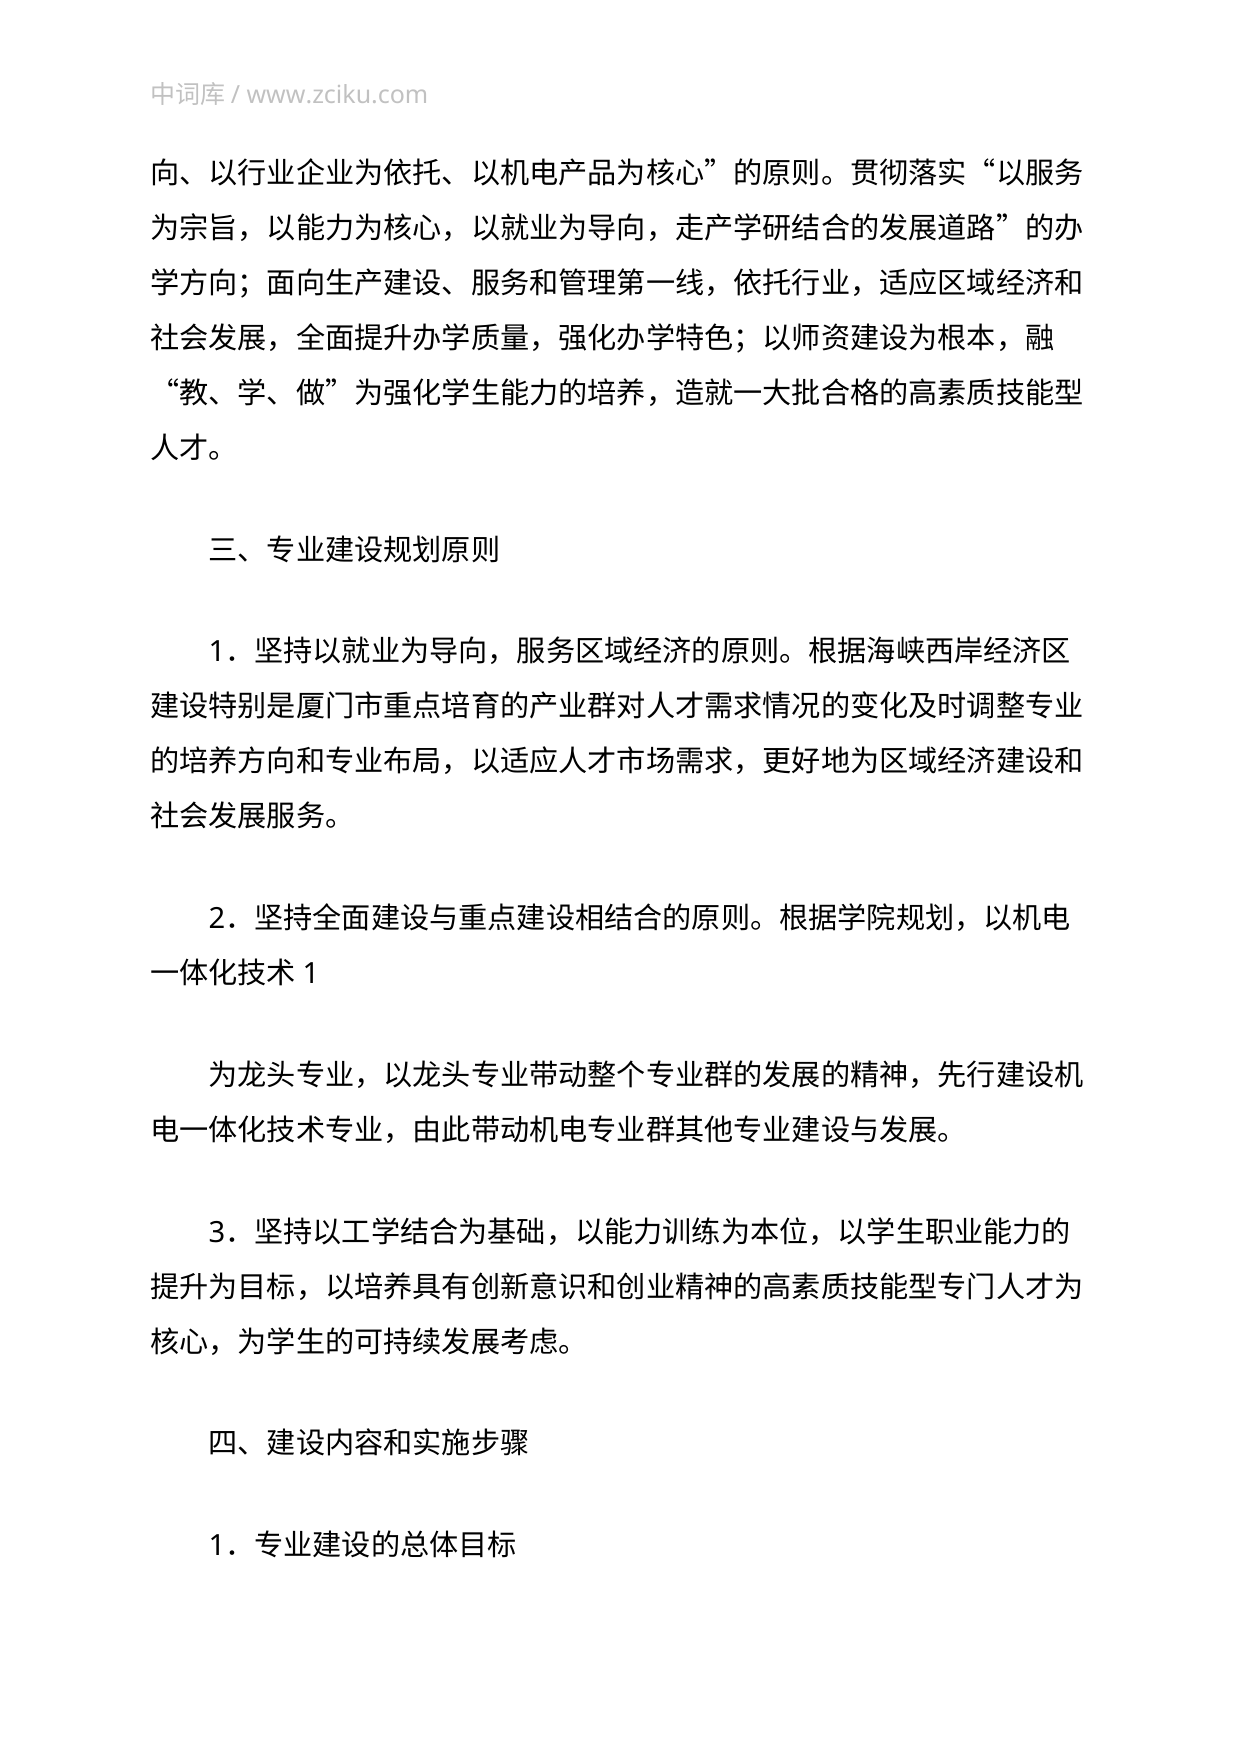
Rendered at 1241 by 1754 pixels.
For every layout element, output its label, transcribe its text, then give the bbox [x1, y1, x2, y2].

text 1．专业建设的总体目标 [150, 1522, 1090, 1564]
text 2．坚持全面建设与重点建设相结合的原则。根据学院规划，以机电一体化技术 1 [150, 894, 1090, 992]
text 为龙头专业，以龙头专业带动整个专业群的发展的精神，先行建设机电一体化技术专业，由此带动机电专业群其他专业建设与发展。 [150, 1052, 1090, 1149]
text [150, 150, 1090, 467]
text 3．坚持以工学结合为基础，以能力训练为本位，以学生职业能力的提升为目标，以培养具有创新意识和创业精神的高素质技能型专门人才为核心，为学生的可持续发展考虑。 [150, 1208, 1090, 1360]
text 三、专业建设规划原则 [150, 526, 1090, 568]
text 1．坚持以就业为导向，服务区域经济的原则。根据海峡西岸经济区建设特别是厦门市重点培育的产业群对人才需求情况的变化及时调整专业的培养方向和专业布局，以适应人才市场需求，更好地为区域经济建设和社会发展服务。 [150, 628, 1090, 835]
text 四、建设内容和实施步骤 [150, 1420, 1090, 1462]
